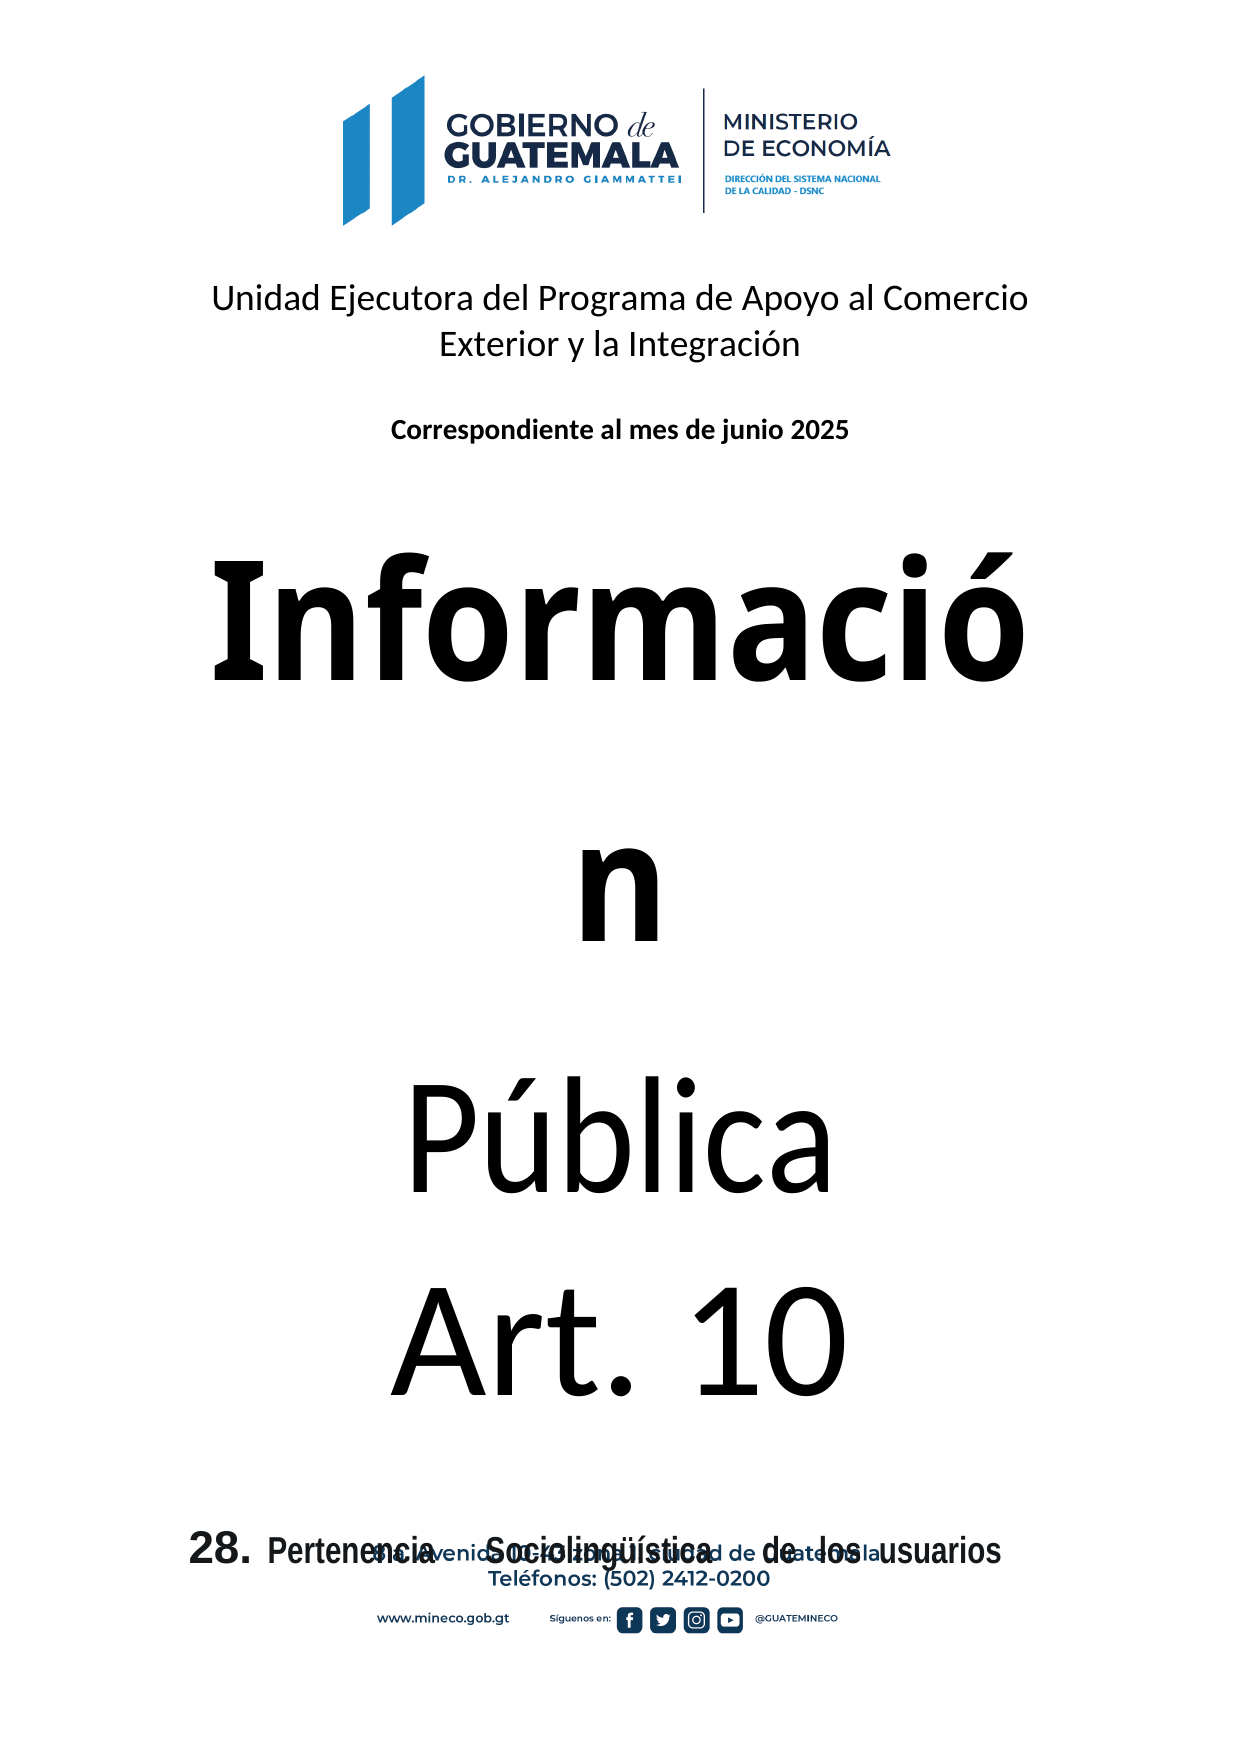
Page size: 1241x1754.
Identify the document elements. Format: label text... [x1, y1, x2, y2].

picture [342, 73, 898, 228]
text 28. Pertenencia Sociolingüística de los usuarios [188, 1521, 1063, 1573]
text Unidad Ejecutora del Programa de Apoyo al Comercio Exterior y la Integración [177, 274, 1063, 366]
text Pública [177, 1031, 1063, 1234]
picture [0, 1523, 1241, 1667]
text Correspondiente al mes de junio 2025 [177, 411, 1063, 447]
text Art. 10 [177, 1234, 1063, 1437]
subtitle Información [177, 502, 1063, 990]
